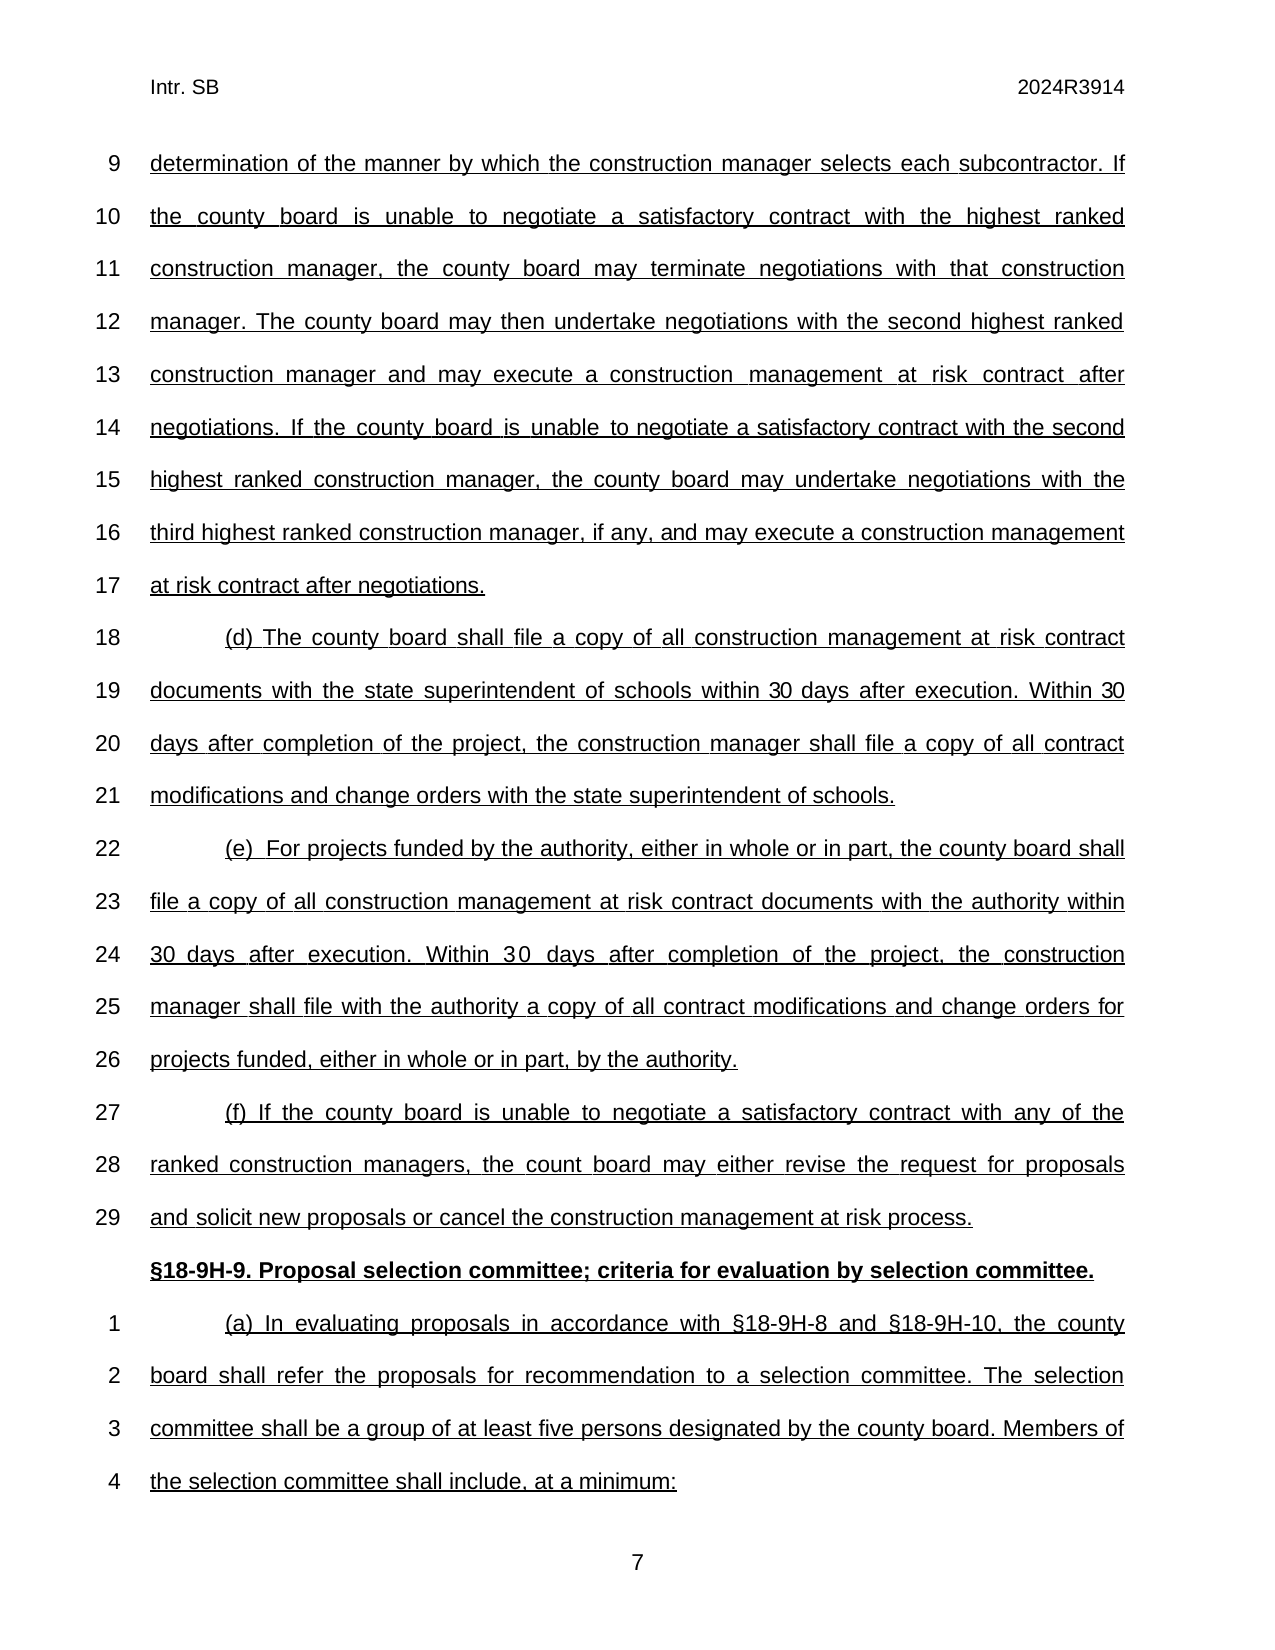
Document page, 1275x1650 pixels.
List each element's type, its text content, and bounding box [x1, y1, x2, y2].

text (a) In evaluating proposals in accordance with §18-9H-8 and §18-9H-10, the county board shall refer the proposals for recommendation to a selection committee. The selection committee shall be a group of at least five persons designated by the county board. Members of the selection committee shall include, at a minimum: [150, 1309, 1125, 1494]
text (e) For projects funded by the authority, either in whole or in part, the county board shall file a copy of all construction management at risk contract documents with the authority within 30 days after execution. Within 30 days after completion of the project, the construction manager shall file with the authority a copy of all contract modifications and change orders for projects funded, either in whole or in part, by the authority. [150, 965, 1125, 1016]
text (f) If the county board is unable to negotiate a satisfactory contract with any of the ranked construction managers, the count board may either revise the request for proposals and solicit new proposals or cancel the construction management at risk process. [150, 1175, 1125, 1231]
text (d) The county board shall file a copy of all construction management at risk contract documents with the state superintendent of schools within 30 days after execution. Within 30 days after completion of the project, the construction manager shall file a copy of all contract modifications and change orders with the state superintendent of schools. [150, 624, 1125, 700]
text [150, 150, 1125, 173]
text (e) For projects funded by the authority, either in whole or in part, the county board shall file a copy of all construction management at risk contract documents with the authority within 30 days after execution. Within 30 days after completion of the project, the construction manager shall file with the authority a copy of all contract modifications and change orders for projects funded, either in whole or in part, by the authority. [150, 1017, 1125, 1072]
subtitle §18-9H-9. Proposal selection committee; criteria for evaluation by selection committee. [150, 1257, 1125, 1283]
text (d) The county board shall file a copy of all construction management at risk contract documents with the state superintendent of schools within 30 days after execution. Within 30 days after completion of the project, the construction manager shall file a copy of all contract modifications and change orders with the state superintendent of schools. [150, 754, 1125, 809]
text (e) For projects funded by the authority, either in whole or in part, the county board shall file a copy of all construction management at risk contract documents with the authority within 30 days after execution. Within 30 days after completion of the project, the construction manager shall file with the authority a copy of all contract modifications and change orders for projects funded, either in whole or in part, by the authority. [150, 835, 1125, 911]
text (f) If the county board is unable to negotiate a satisfactory contract with any of the ranked construction managers, the count board may either revise the request for proposals and solicit new proposals or cancel the construction management at risk process. [150, 1099, 1125, 1174]
text (e) For projects funded by the authority, either in whole or in part, the county board shall file a copy of all construction management at risk contract documents with the authority within 30 days after execution. Within 30 days after completion of the project, the construction manager shall file with the authority a copy of all contract modifications and change orders for projects funded, either in whole or in part, by the authority. [150, 912, 1125, 963]
text (d) The county board shall file a copy of all construction management at risk contract documents with the state superintendent of schools within 30 days after execution. Within 30 days after completion of the project, the construction manager shall file a copy of all contract modifications and change orders with the state superintendent of schools. [150, 701, 1125, 753]
